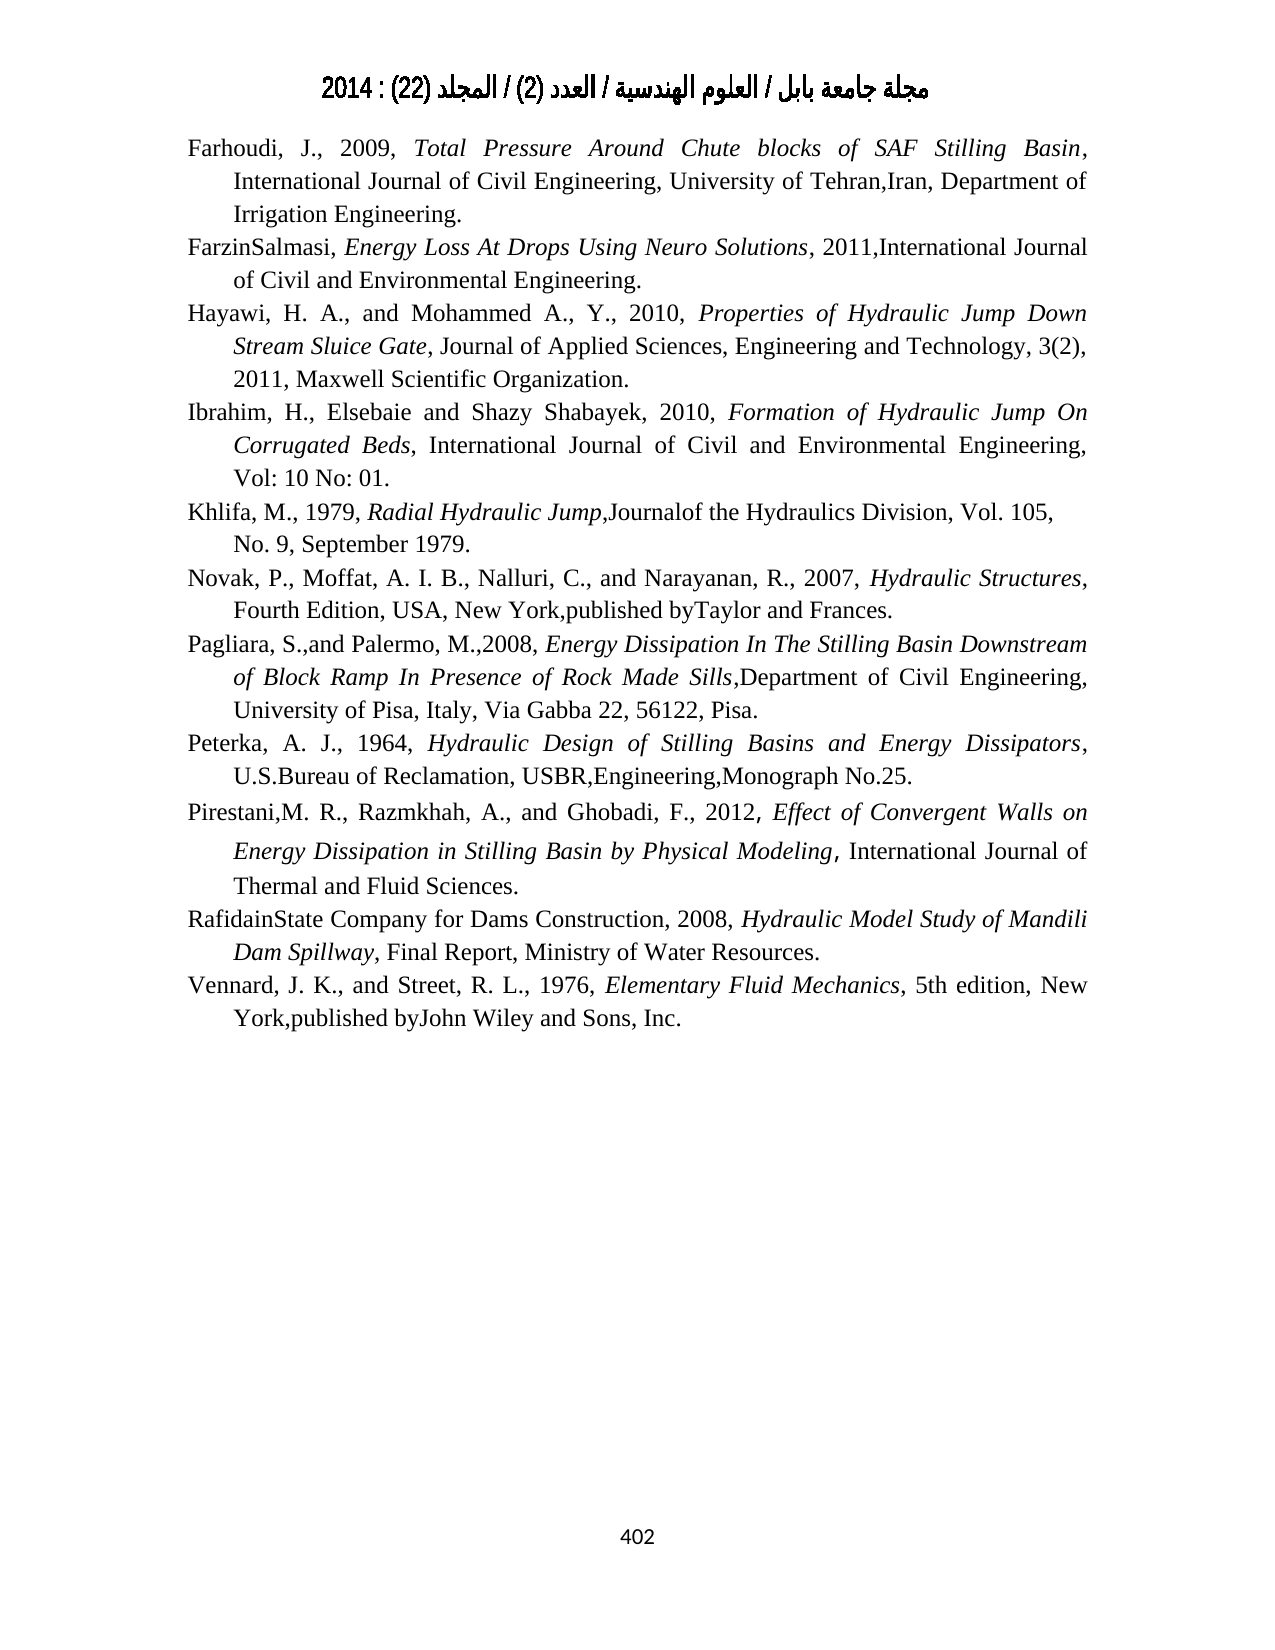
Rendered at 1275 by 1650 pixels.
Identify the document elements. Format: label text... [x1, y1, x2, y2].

list FarzinSalmasi, Energy Loss At Drops Using Neuro Solutions, 2011,International Journal of Civil and Environmental Engineering. [187, 232, 1088, 294]
list Novak, P., Moffat, A. I. B., Nalluri, C., and Narayanan, R., 2007, Hydraulic Structures, Fourth Edition, USA, New York,published byTaylor and Frances. [187, 563, 1088, 624]
list Khlifa, M., 1979, Radial Hydraulic Jump,Journalof the Hydraulics Division, Vol. 105, No. 9, September 1979. [187, 497, 1088, 558]
list Hayawi, H. A., and Mohammed A., Y., 2010, Properties of Hydraulic Jump Down Stream Sluice Gate, Journal of Applied Sciences, Engineering and Technology, 3(2), 2011, Maxwell Scientific Organization. [187, 298, 1088, 393]
list Ibrahim, H., Elsebaie and Shazy Shabayek, 2010, Formation of Hydraulic Jump On Corrugated Beds, International Journal of Civil and Environmental Engineering, Vol: 10 No: 01. [187, 397, 1088, 492]
list Peterka, A. J., 1964, Hydraulic Design of Stilling Basins and Energy Dissipators, U.S.Bureau of Reclamation, USBR,Engineering,Monograph No.25. [187, 728, 1088, 789]
list Pirestani,M. R., Razmkhah, A., and Ghobadi, F., 2012, Effect of Convergent Walls on Energy Dissipation in Stilling Basin by Physical Modeling, International Journal of Thermal and Fluid Sciences. [187, 794, 1088, 900]
list Pagliara, S.,and Palermo, M.,2008, Energy Dissipation In The Stilling Basin Downstream of Block Ramp In Presence of Rock Made Sills,Department of Civil Engineering, University of Pisa, Italy, Via Gabba 22, 56122, Pisa. [187, 629, 1088, 723]
list RafidainState Company for Dams Construction, 2008, Hydraulic Model Study of Mandili Dam Spillway, Final Report, Ministry of Water Resources. [187, 904, 1088, 966]
list Vennard, J. K., and Street, R. L., 1976, Elementary Fluid Mechanics, 5th edition, New York,published byJohn Wiley and Sons, Inc. [187, 970, 1088, 1032]
list Farhoudi, J., 2009, Total Pressure Around Chute blocks of SAF Stilling Basin, International Journal of Civil Engineering, University of Tehran,Iran, Department of Irrigation Engineering. [187, 133, 1088, 228]
